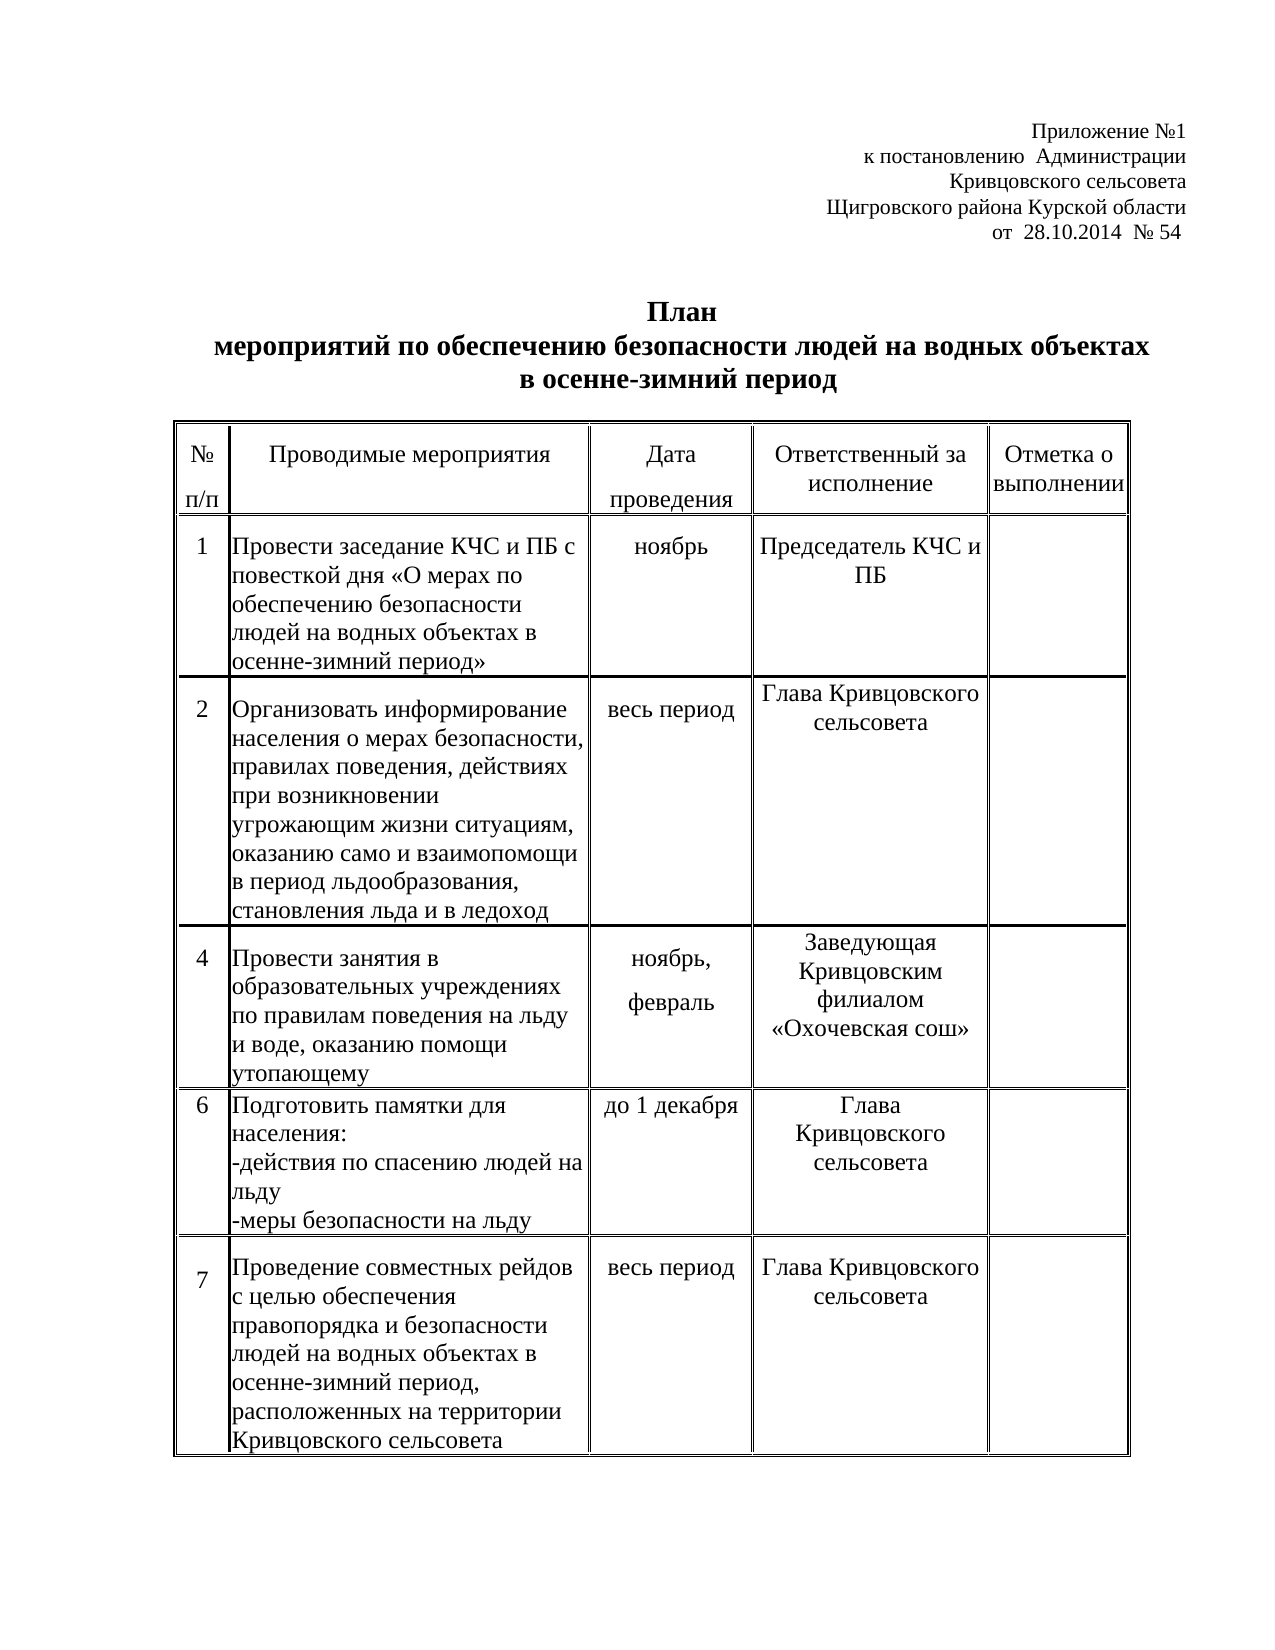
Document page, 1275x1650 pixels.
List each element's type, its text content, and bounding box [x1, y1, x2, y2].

table_cell Подготовить памятки для населения: -действия по спасению людей на льду -меры безопасности на льду [231, 1090, 588, 1233]
table_cell весь период [590, 1237, 752, 1453]
table_cell [990, 513, 1128, 675]
table_cell Глава Кривцовского сельсовета [754, 678, 987, 924]
table_cell Заведующая Кривцовским филиалом «Охочевская сош» [754, 927, 987, 1086]
table_cell 7 [177, 1234, 229, 1453]
table_header Отметка о выполнении [989, 424, 1127, 512]
table_cell Провести занятия в образовательных учреждениях по правилам поведения на льду и воде, оказанию помощи утопающему [231, 927, 588, 1086]
table_cell 4 [177, 924, 228, 1086]
table_cell ноябрь, февраль [591, 927, 751, 1086]
text в осенне-зимний период [177, 362, 1186, 395]
table_header Дата проведения [590, 424, 752, 512]
table_cell Глава Кривцовского сельсовета [754, 1090, 987, 1233]
table_cell Глава Кривцовского сельсовета [753, 1237, 988, 1453]
table_cell [990, 675, 1127, 924]
table_cell весь период [591, 678, 751, 924]
text к постановлению Администрации [177, 143, 1186, 168]
table_cell [990, 1086, 1128, 1233]
table_cell до 1 декабря [591, 1090, 751, 1233]
table_cell 1 [177, 513, 228, 675]
table_cell Проведение совместных рейдов с целью обеспечения правопорядка и безопасности людей на водных объектах в осенне-зимний период, расположенных на территории Кривцовского сельсовета [229, 1237, 590, 1453]
table_cell Провести заседание КЧС и ПБ с повесткой дня «О мерах по обеспечению безопасности людей на водных объектах в осенне-зимний период» [231, 516, 588, 675]
table_cell [990, 924, 1127, 1086]
table_header № п/п [177, 424, 229, 512]
text мероприятий по обеспечению безопасности людей на водных объектах [177, 328, 1186, 362]
text от 28.10.2014 № 54 [177, 219, 1186, 244]
table_cell 2 [177, 675, 228, 924]
table_cell Организовать информирование населения о мерах безопасности, правилах поведения, действиях при возникновении угрожающим жизни ситуациям, оказанию само и взаимопомощи в период льдообразования, становления льда и в ледоход [231, 678, 588, 924]
text План [177, 294, 1186, 328]
table_cell 6 [177, 1086, 228, 1233]
table_cell [989, 1234, 1128, 1453]
text Кривцовского сельсовета [177, 168, 1186, 194]
table_header Проводимые мероприятия [229, 424, 590, 512]
table_cell Председатель КЧС и ПБ [754, 516, 987, 675]
table_header Ответственный за исполнение [753, 424, 988, 512]
text Щигровского района Курской области [177, 194, 1186, 219]
text Приложение №1 [177, 118, 1186, 143]
table_cell ноябрь [591, 516, 751, 675]
